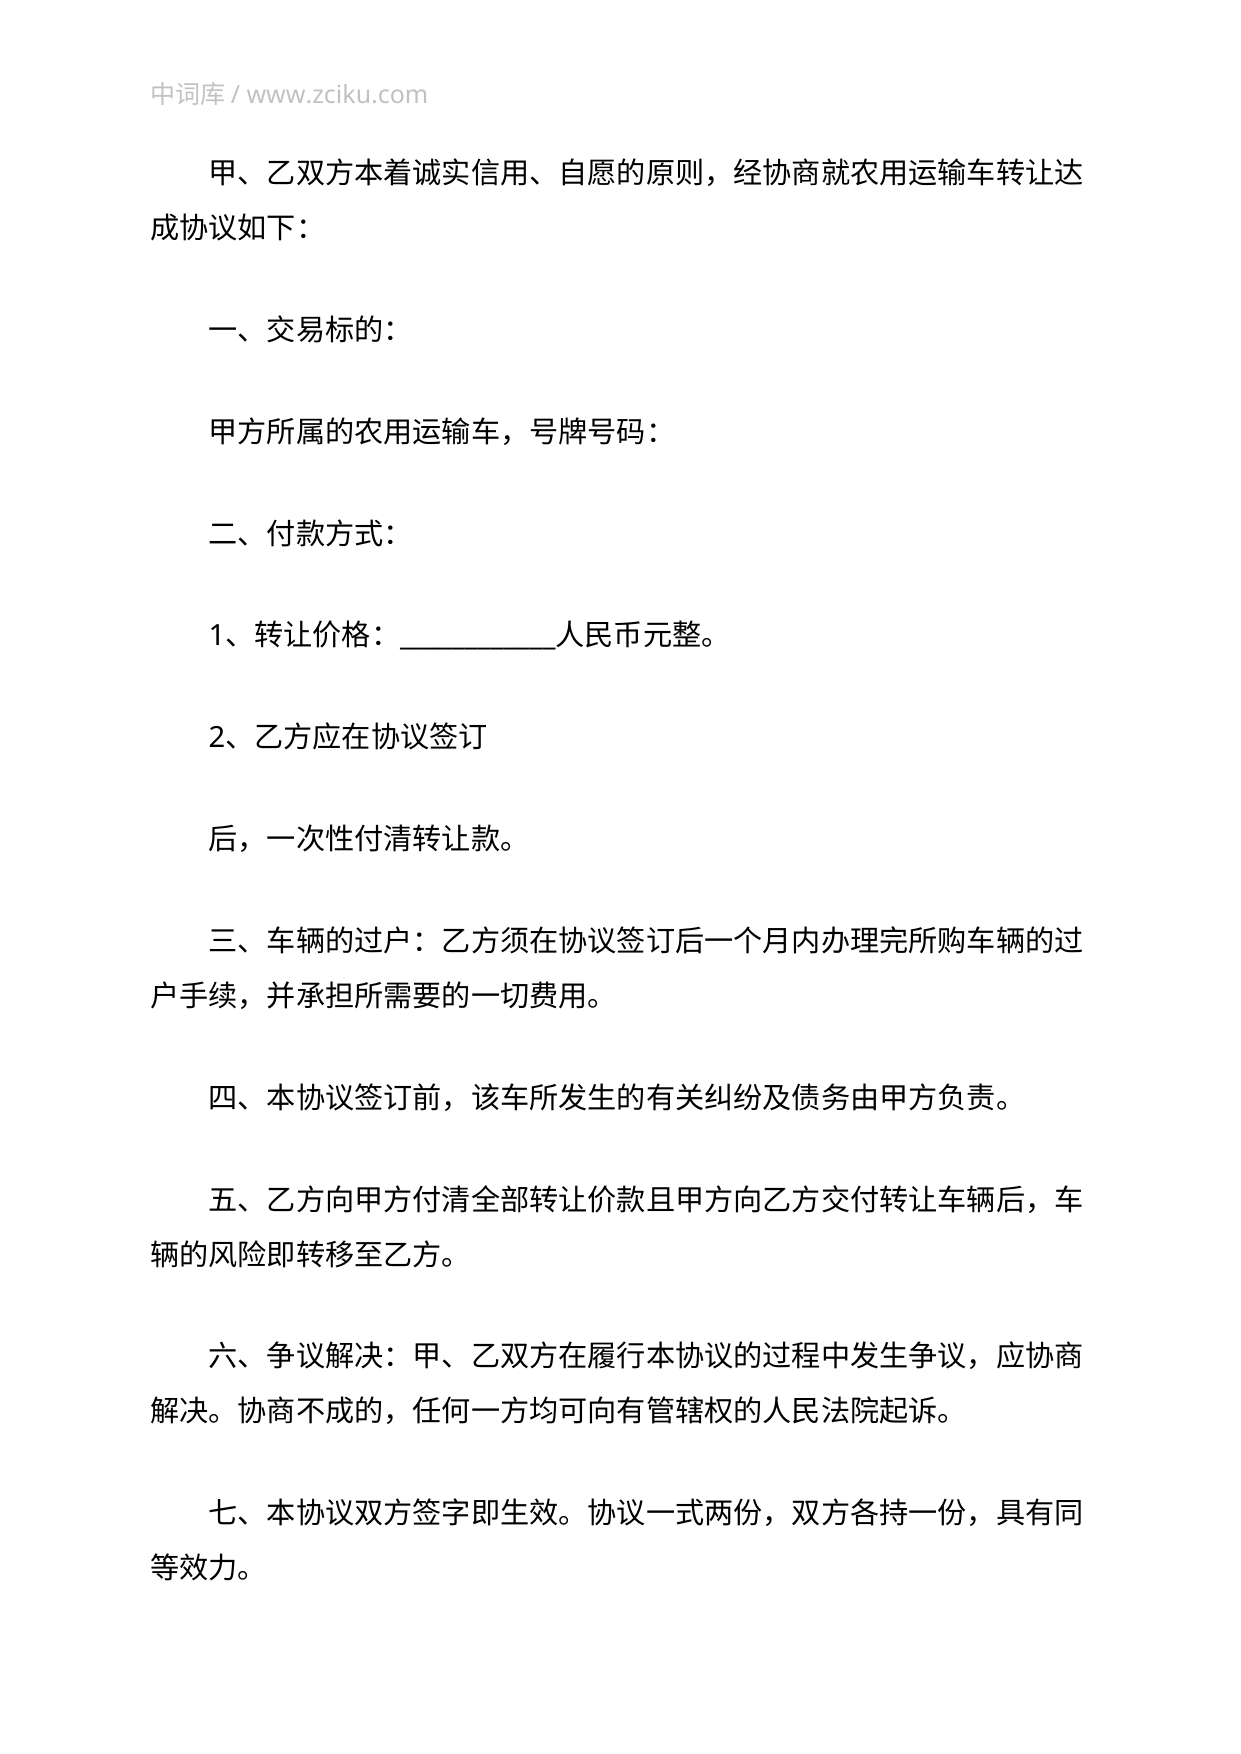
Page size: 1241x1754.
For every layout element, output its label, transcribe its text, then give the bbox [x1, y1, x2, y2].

text 三、车辆的过户：乙方须在协议签订后一个月内办理完所购车辆的过户手续，并承担所需要的一切费用。 [150, 918, 1090, 1015]
text 二、付款方式： [150, 510, 1090, 552]
text 1、转让价格：____________人民币元整。 [150, 612, 1090, 654]
text 后，一次性付清转让款。 [150, 816, 1090, 858]
text 甲、乙双方本着诚实信用、自愿的原则，经协商就农用运输车转让达成协议如下： [150, 150, 1090, 247]
text 一、交易标的： [150, 307, 1090, 349]
text 甲方所属的农用运输车，号牌号码： [150, 408, 1090, 451]
text 六、争议解决：甲、乙双方在履行本协议的过程中发生争议，应协商解决。协商不成的，任何一方均可向有管辖权的人民法院起诉。 [150, 1333, 1090, 1430]
text 五、乙方向甲方付清全部转让价款且甲方向乙方交付转让车辆后，车辆的风险即转移至乙方。 [150, 1176, 1090, 1273]
text 四、本协议签订前，该车所发生的有关纠纷及债务由甲方负责。 [150, 1074, 1090, 1117]
text 七、本协议双方签字即生效。协议一式两份，双方各持一份，具有同等效力。 [150, 1489, 1090, 1587]
text 2、乙方应在协议签订 [150, 714, 1090, 756]
